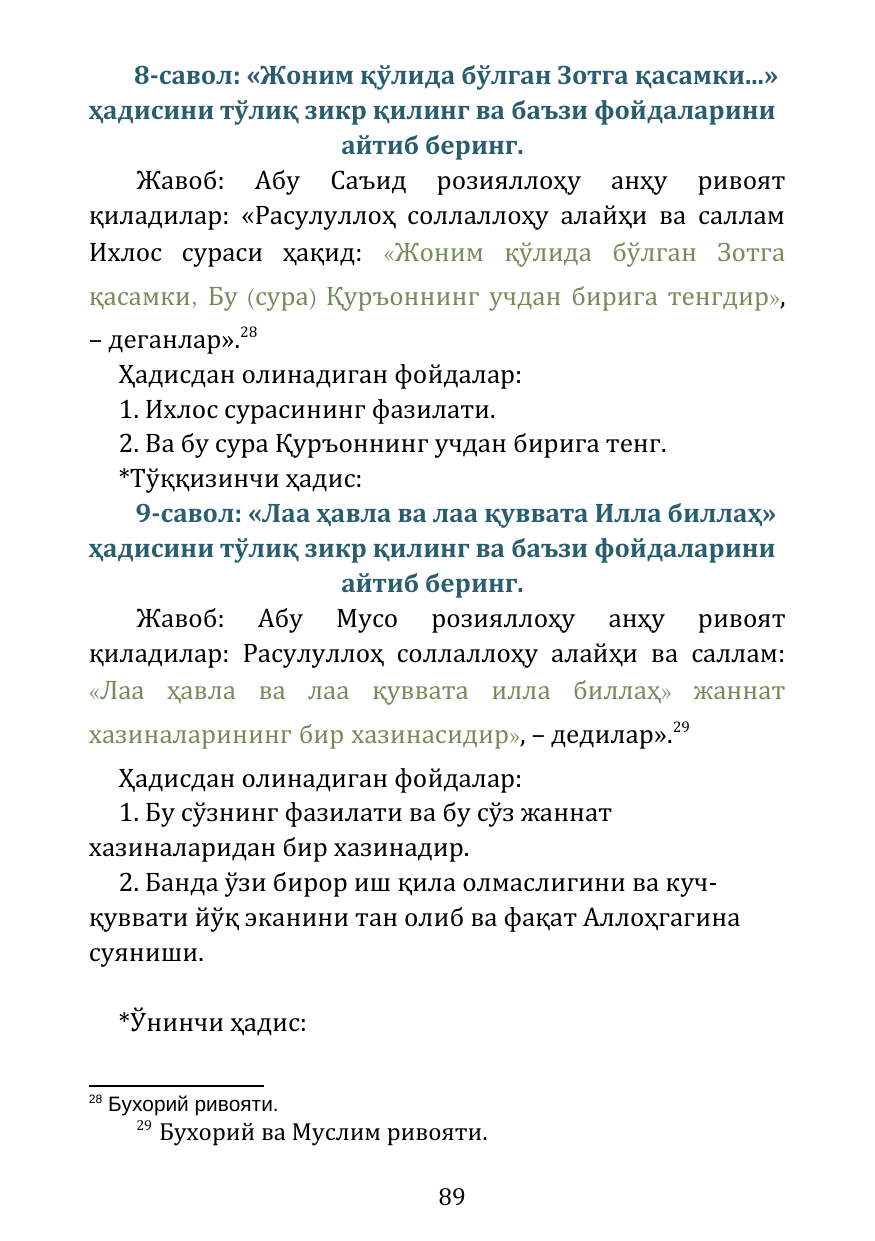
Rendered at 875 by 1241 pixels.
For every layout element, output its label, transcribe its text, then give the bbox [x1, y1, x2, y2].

text 2. Ва бу сура Қуръоннинг учдан бирига тенг. [89, 427, 785, 459]
text Жавоб: Абу Мусо розияллоҳу анҳу ривоят қиладилар: Расулуллоҳ соллаллоҳу алайҳи ва саллам: «Лаа ҳавла ва лаа қуввата илла биллаҳ» жаннат хазиналарининг бир хазинасидир», – дедилар». [89, 602, 785, 757]
text 1. Бу сўзнинг фазилати ва бу сўз жаннат хазиналаридан бир хазинадир. [89, 796, 785, 863]
text *Тўққизинчи ҳадис: [89, 462, 785, 494]
text 2. Банда ўзи бирор иш қила олмаслигини ва куч-қуввати йўқ эканини тан олиб ва фақат Аллоҳгагина суяниши. [89, 866, 785, 967]
text *Ўнинчи ҳадис: [89, 1006, 785, 1037]
text Ҳадисдан олинадиган фойдалар: [89, 357, 785, 389]
text Жавоб: Абу Саъид розияллоҳу анҳу ривоят қиладилар: «Расулуллоҳ соллаллоҳу алайҳи ва саллам Ихлос сураси ҳақид: «Жоним қўлида бўлган Зотга қасамки, Бу (сура) Қуръоннинг учдан бирига тенгдир», – деганлар». [89, 164, 785, 354]
text Ҳадисдан олинадиган фойдалар: [89, 761, 785, 793]
subtitle 9-савол: «Лаа ҳавла ва лаа қуввата Илла биллаҳ» ҳадисини тўлиқ зикр қилинг ва баъзи фойдаларини айтиб беринг. [79, 497, 785, 598]
subtitle 8-савол: «Жоним қўлида бўлган Зотга қасамки...» ҳадисини тўлиқ зикр қилинг ва баъзи фойдаларини айтиб беринг. [79, 59, 785, 161]
text 1. Ихлос сурасининг фазилати. [89, 392, 785, 424]
